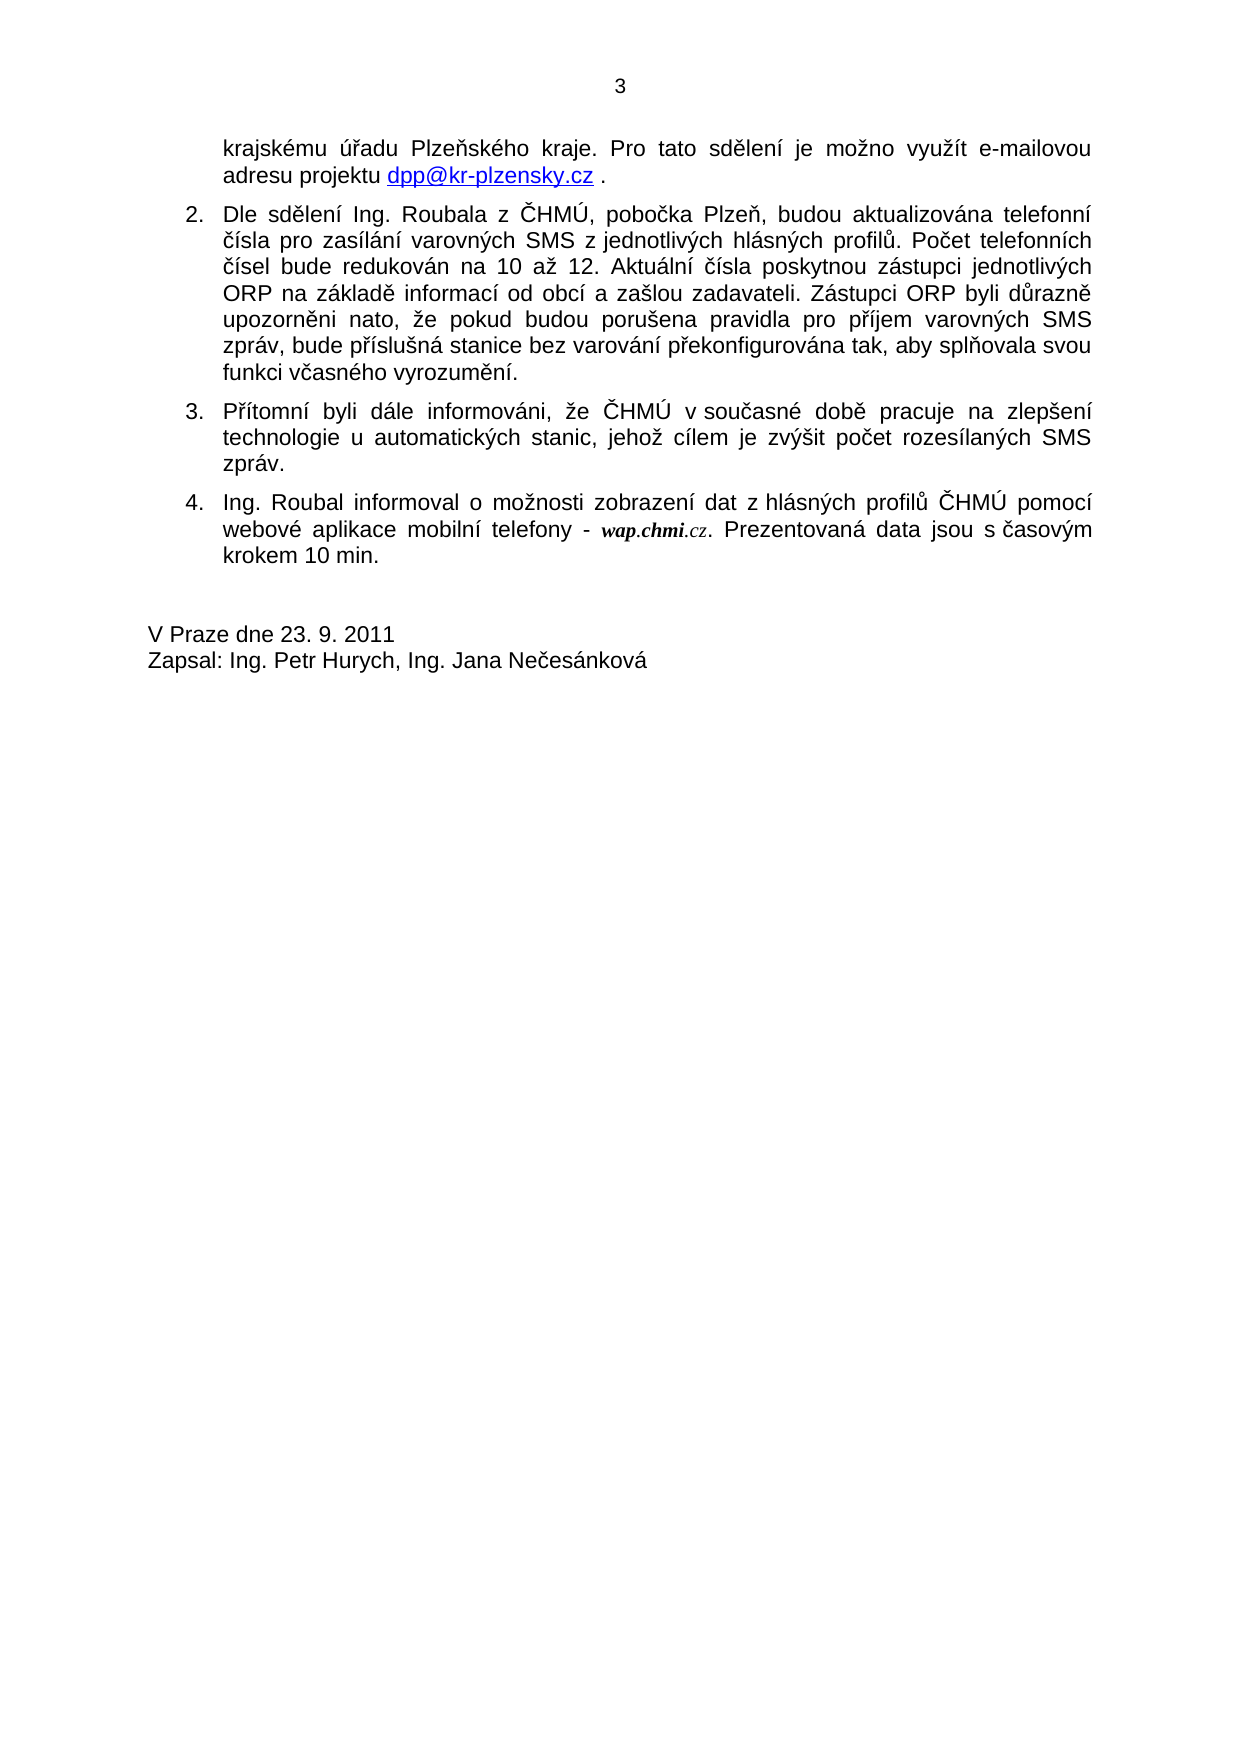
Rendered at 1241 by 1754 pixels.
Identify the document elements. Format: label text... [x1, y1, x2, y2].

list Přítomní byli dále informováni, že ČHMÚ v současné době pracuje na zlepšení technologie u automatických stanic, jehož cílem je zvýšit počet rozesílaných SMS zpráv. [185, 398, 1092, 477]
list Ing. Roubal informoval o možnosti zobrazení dat z hlásných profilů ČHMÚ pomocí webové aplikace mobilní telefony - wap.chmi.cz. Prezentovaná data jsou s časovým krokem 10 min. [185, 489, 1092, 568]
text V Praze dne 23. 9. 2011 [148, 621, 1092, 647]
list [185, 135, 1092, 188]
text Zapsal: Ing. Petr Hurych, Ing. Jana Nečesánková [148, 647, 1092, 674]
list Dle sdělení Ing. Roubala z ČHMÚ, pobočka Plzeň, budou aktualizována telefonní čísla pro zasílání varovných SMS z jednotlivých hlásných profilů. Počet telefonních čísel bude redukován na 10 až 12. Aktuální čísla poskytnou zástupci jednotlivých ORP na základě informací od obcí a zašlou zadavateli. Zástupci ORP byli důrazně upozorněni nato, že pokud budou porušena pravidla pro příjem varovných SMS zpráv, bude příslušná stanice bez varování překonfigurována tak, aby splňovala svou funkci včasného vyrozumění. [185, 201, 1092, 385]
